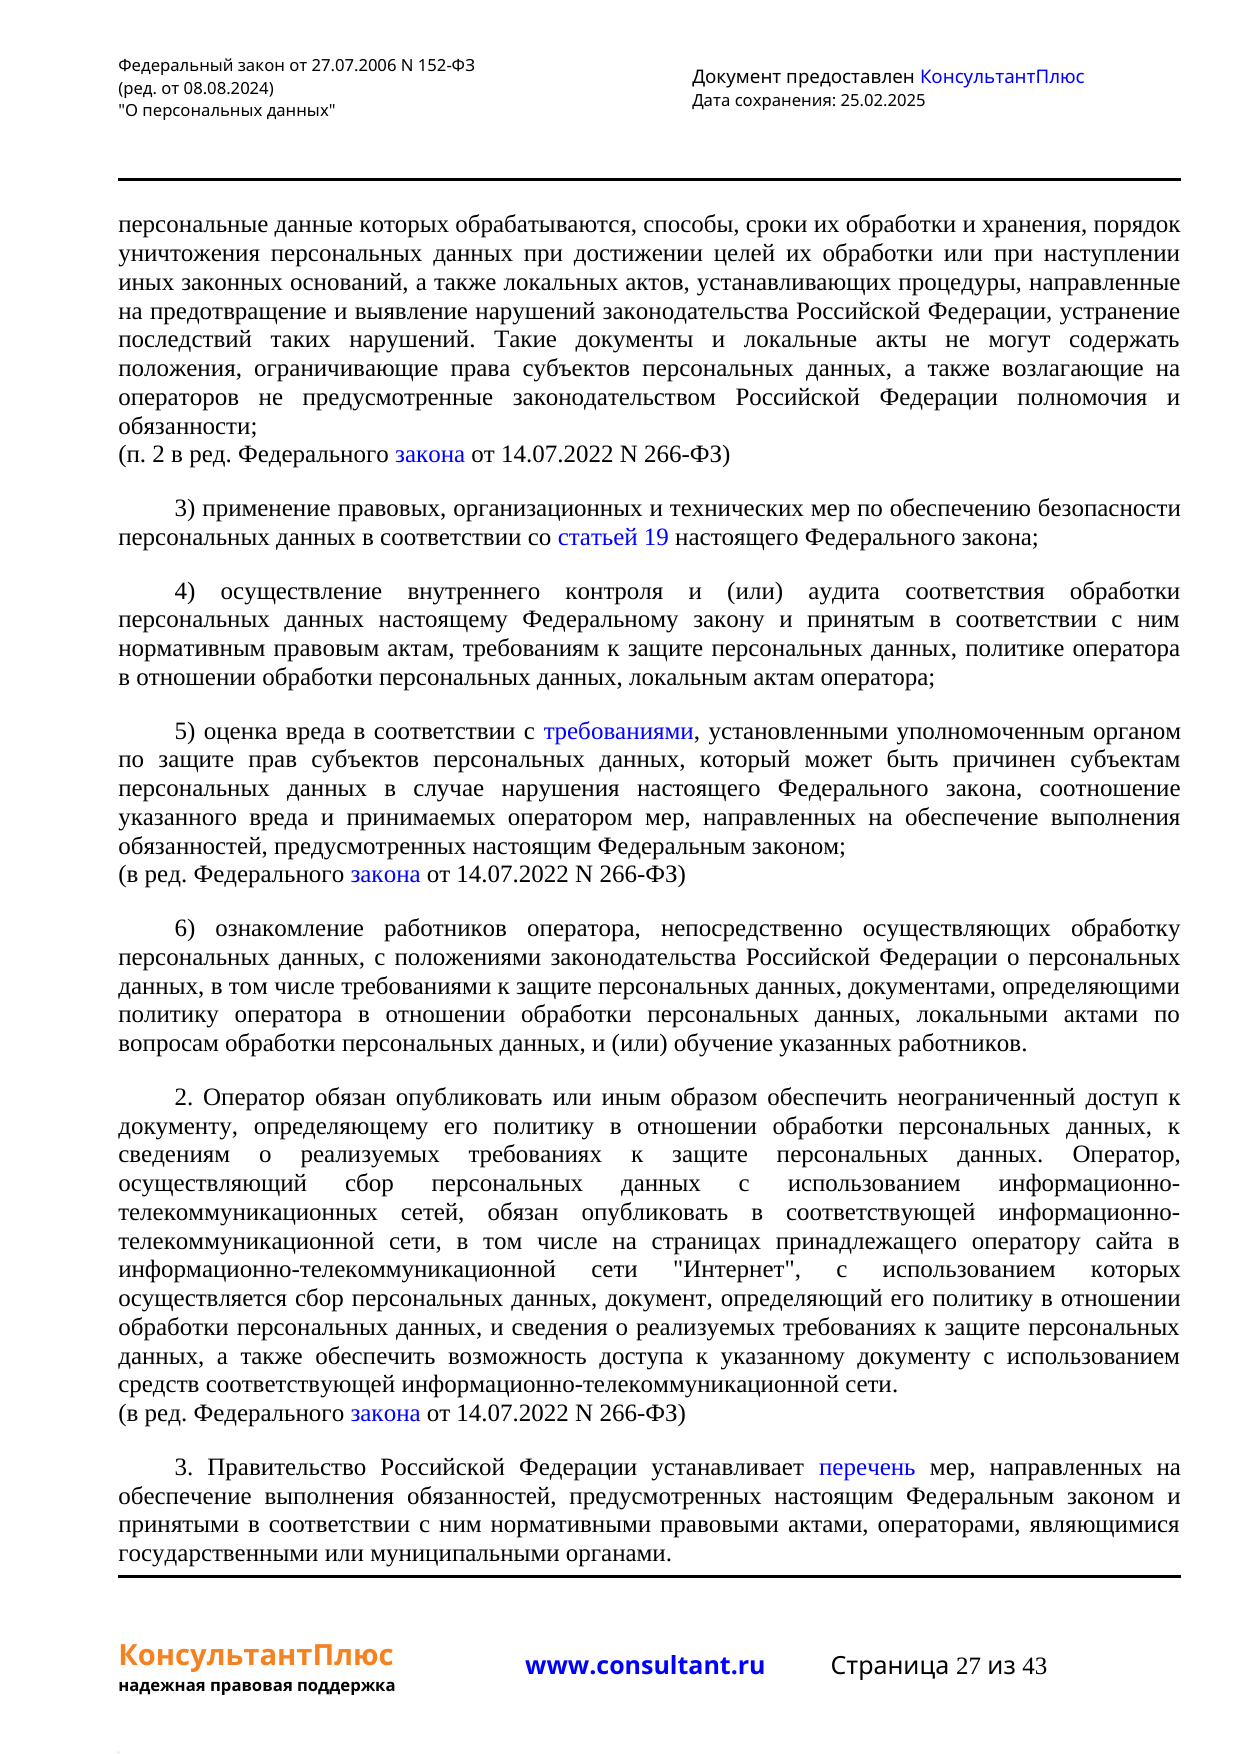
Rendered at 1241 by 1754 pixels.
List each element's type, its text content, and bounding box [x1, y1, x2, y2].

text (п. 2 в ред. Федерального закона от 14.07.2022 N 266-ФЗ) [118, 439, 1181, 468]
text 3. Правительство Российской Федерации устанавливает перечень мер, направленных на обеспечение выполнения обязанностей, предусмотренных настоящим Федеральным законом и принятыми в соответствии с ним нормативными правовыми актами, операторами, являющимися государственными или муниципальными органами. [118, 1452, 1181, 1567]
text 3) применение правовых, организационных и технических мер по обеспечению безопасности персональных данных в соответствии со статьей 19 настоящего Федерального закона; [118, 493, 1181, 551]
text 2. Оператор обязан опубликовать или иным образом обеспечить неограниченный доступ к документу, определяющему его политику в отношении обработки персональных данных, к сведениям о реализуемых требованиях к защите персональных данных. Оператор, осуществляющий сбор персональных данных с использованием информационно-телекоммуникационных сетей, обязан опубликовать в соответствующей информационно-телекоммуникационной сети, в том числе на страницах принадлежащего оператору сайта в информационно-телекоммуникационной сети "Интернет", с использованием которых осуществляется сбор персональных данных, документ, определяющий его политику в отношении обработки персональных данных, и сведения о реализуемых требованиях к защите персональных данных, а также обеспечить возможность доступа к указанному документу с использованием средств соответствующей информационно-телекоммуникационной сети. [118, 1082, 1181, 1398]
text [118, 209, 1181, 439]
text (в ред. Федерального закона от 14.07.2022 N 266-ФЗ) [118, 859, 1181, 888]
text 5) оценка вреда в соответствии с требованиями, установленными уполномоченным органом по защите прав субъектов персональных данных, который может быть причинен субъектам персональных данных в случае нарушения настоящего Федерального закона, соотношение указанного вреда и принимаемых оператором мер, направленных на обеспечение выполнения обязанностей, предусмотренных настоящим Федеральным законом; [118, 716, 1181, 859]
text 4) осуществление внутреннего контроля и (или) аудита соответствия обработки персональных данных настоящему Федеральному закону и принятым в соответствии с ним нормативным правовым актам, требованиям к защите персональных данных, политике оператора в отношении обработки персональных данных, локальным актам оператора; [118, 576, 1181, 691]
text (в ред. Федерального закона от 14.07.2022 N 266-ФЗ) [118, 1398, 1181, 1427]
text 6) ознакомление работников оператора, непосредственно осуществляющих обработку персональных данных, с положениями законодательства Российской Федерации о персональных данных, в том числе требованиями к защите персональных данных, документами, определяющими политику оператора в отношении обработки персональных данных, локальными актами по вопросам обработки персональных данных, и (или) обучение указанных работников. [118, 913, 1181, 1057]
